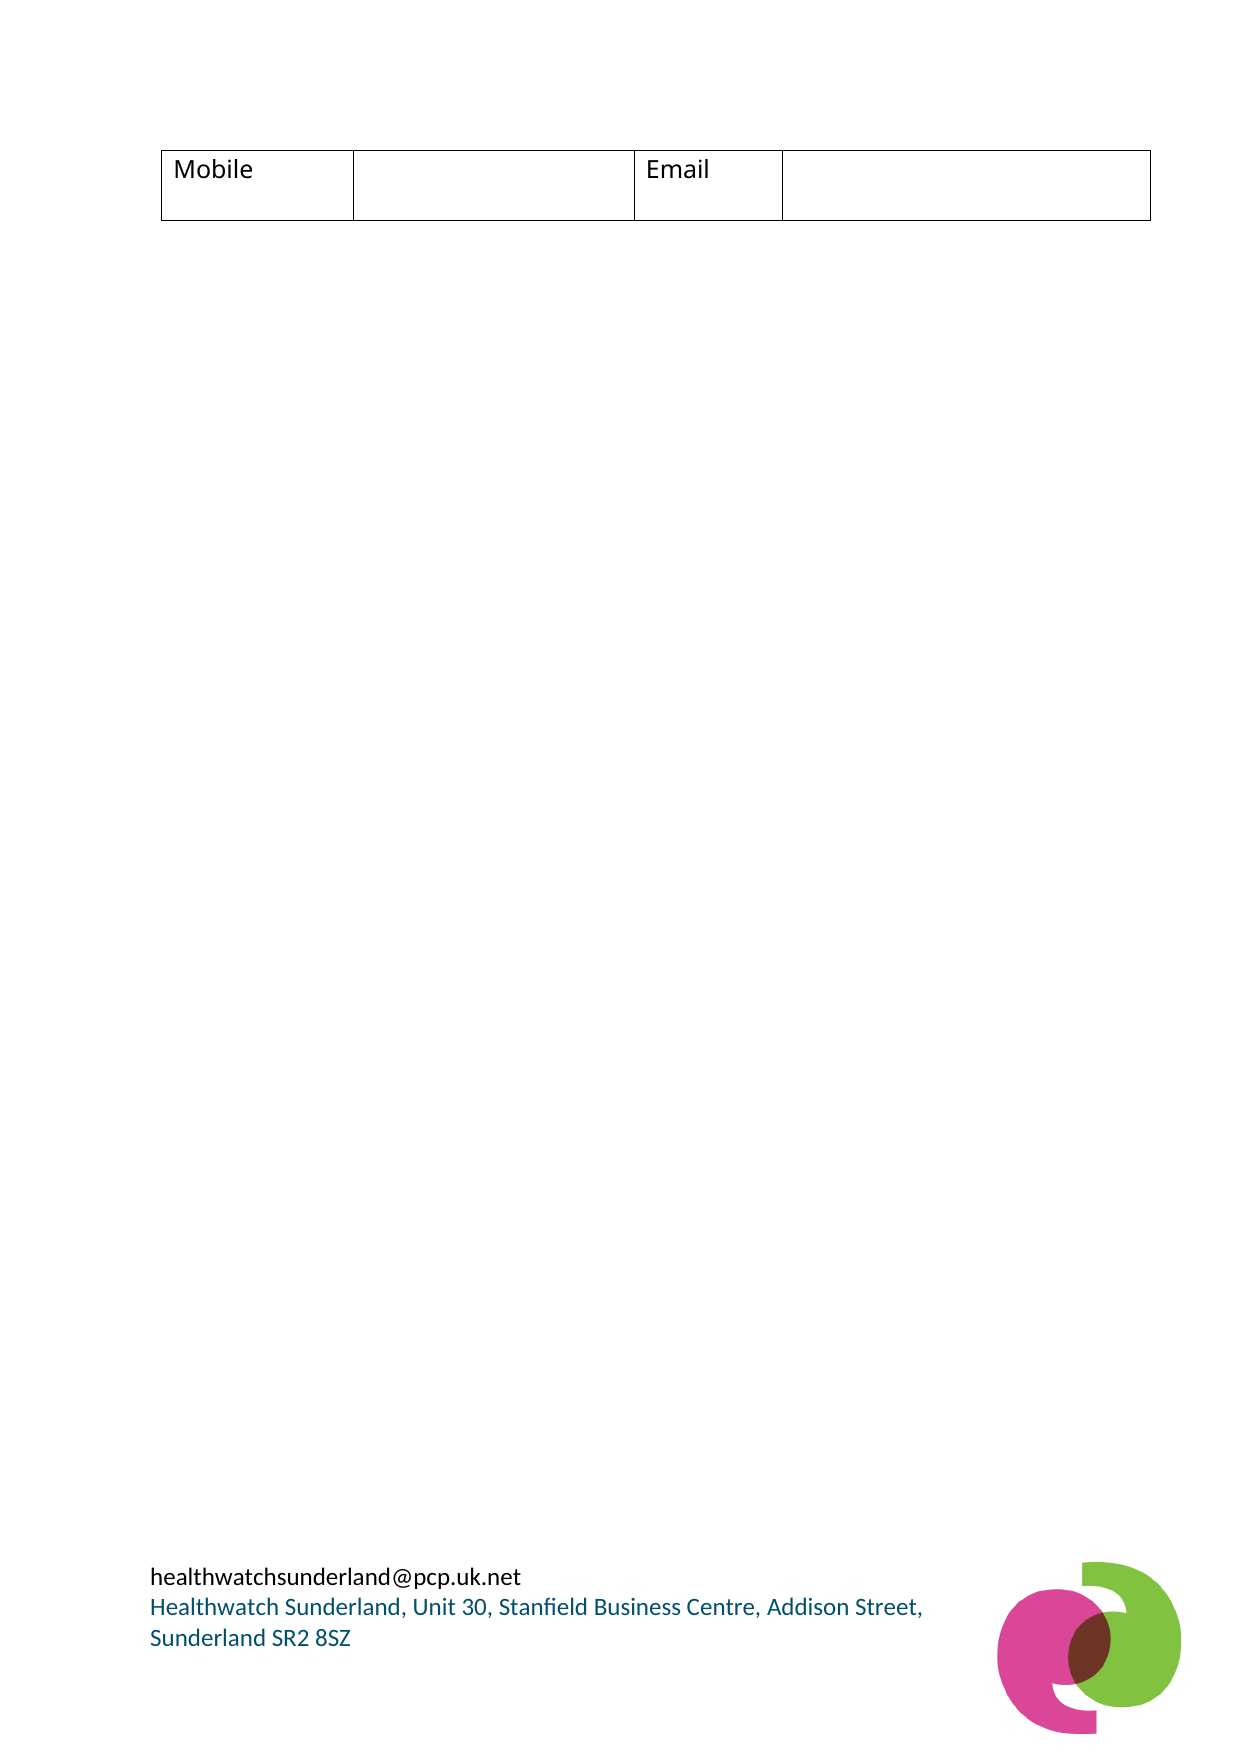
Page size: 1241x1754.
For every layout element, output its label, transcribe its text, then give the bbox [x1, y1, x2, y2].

table_cell [783, 151, 1150, 220]
table_cell Email [635, 151, 782, 220]
table_cell [162, 151, 353, 220]
table_cell [354, 151, 634, 220]
picture [997, 1562, 1181, 1734]
